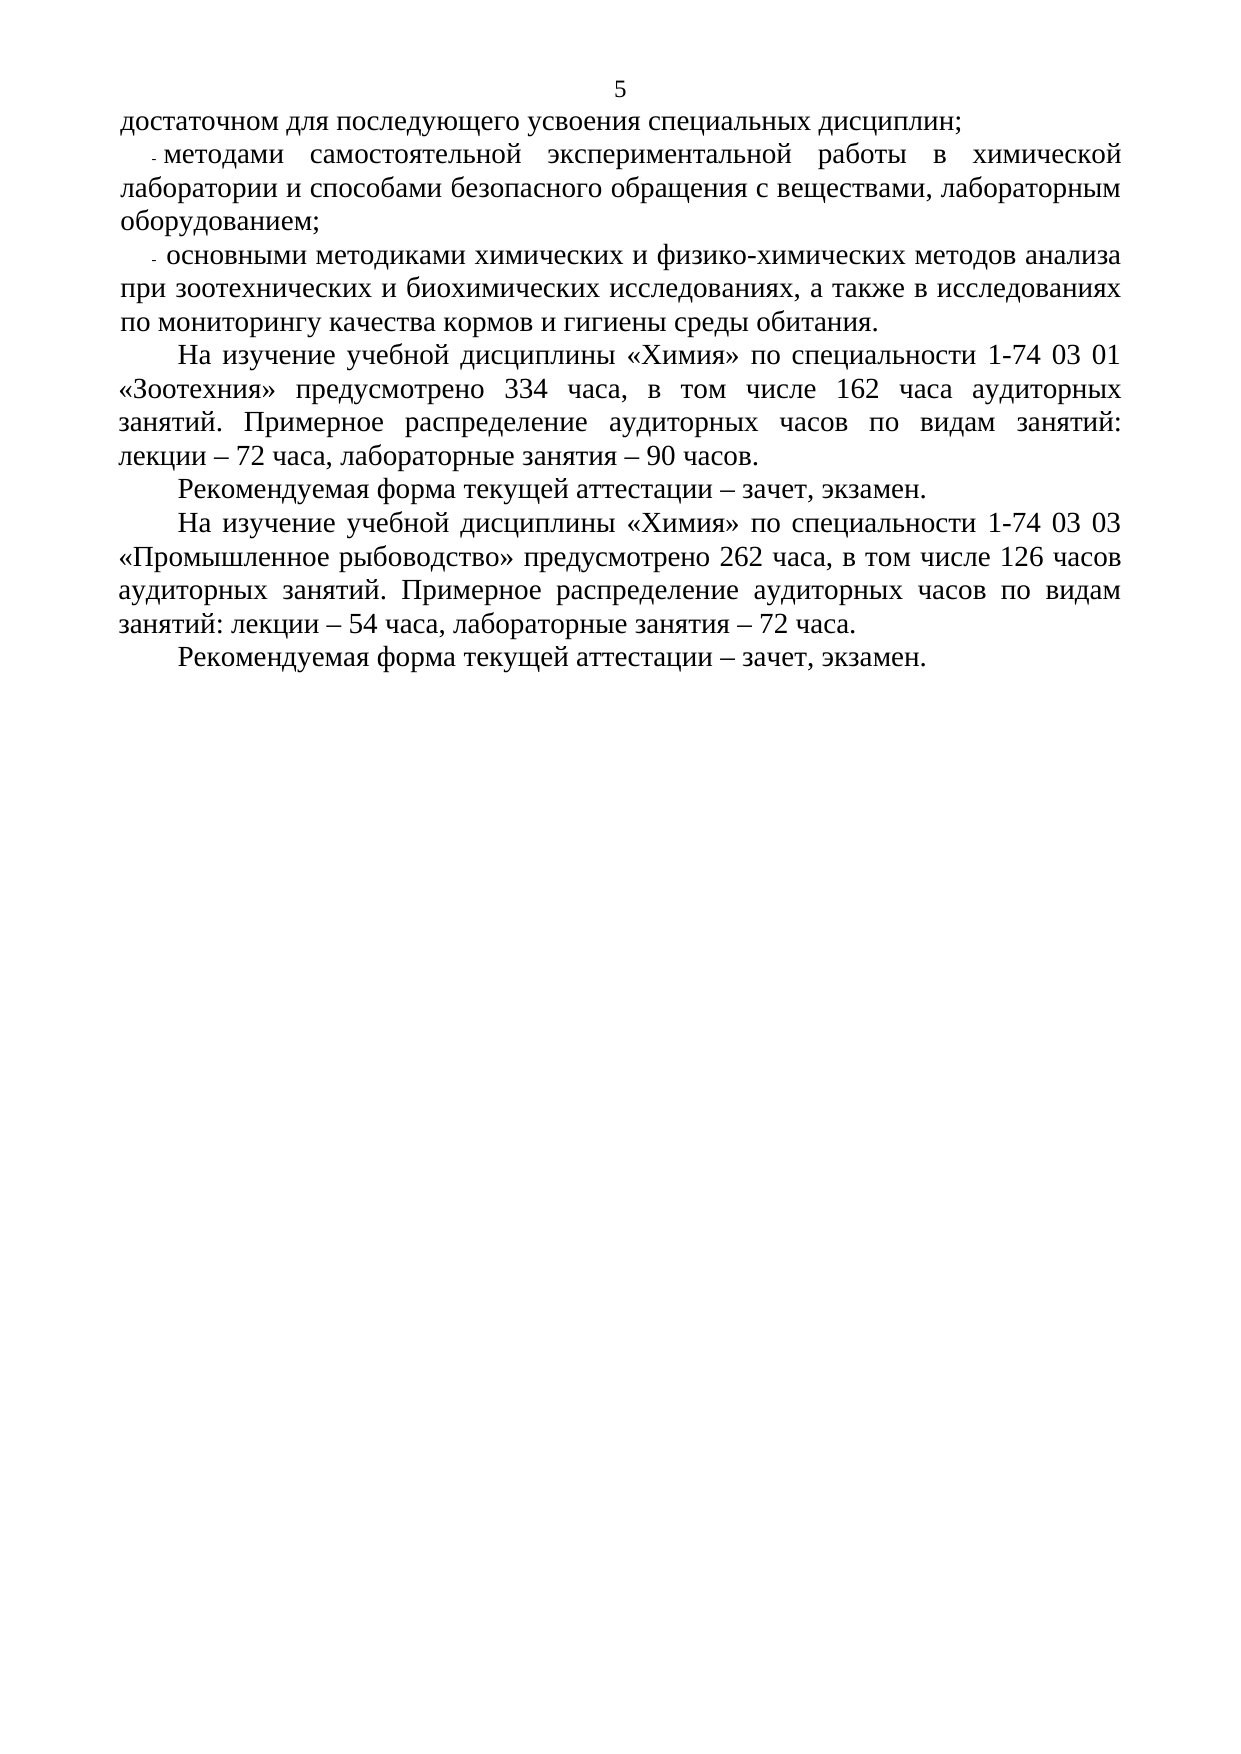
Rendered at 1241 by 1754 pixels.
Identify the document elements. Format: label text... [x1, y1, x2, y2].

list основными методиками химических и физико-химических методов анализа при зоотехнических и биохимических исследованиях, а также в исследованиях по мониторингу качества кормов и гигиены среды обитания. [120, 237, 1122, 337]
text Рекомендуемая форма текущей аттестации – зачет, экзамен. [118, 639, 1122, 673]
text На изучение учебной дисциплины «Химия» по специальности 1-74 03 01 «Зоотехния» предусмотрено 334 часа, в том числе 162 часа аудиторных занятий. Примерное распределение аудиторных часов по видам занятий: лекции – 72 часа, лабораторные занятия – 90 часов. [118, 337, 1122, 472]
list методами самостоятельной экспериментальной работы в химической лаборатории и способами безопасного обращения с веществами, лабораторным оборудованием; [120, 136, 1122, 237]
text На изучение учебной дисциплины «Химия» по специальности 1-74 03 03 «Промышленное рыбоводство» предусмотрено 262 часа, в том числе 126 часов аудиторных занятий. Примерное распределение аудиторных часов по видам занятий: лекции – 54 часа, лабораторные занятия – 72 часа. [118, 505, 1122, 639]
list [120, 103, 1122, 136]
text Рекомендуемая форма текущей аттестации – зачет, экзамен. [118, 472, 1122, 505]
